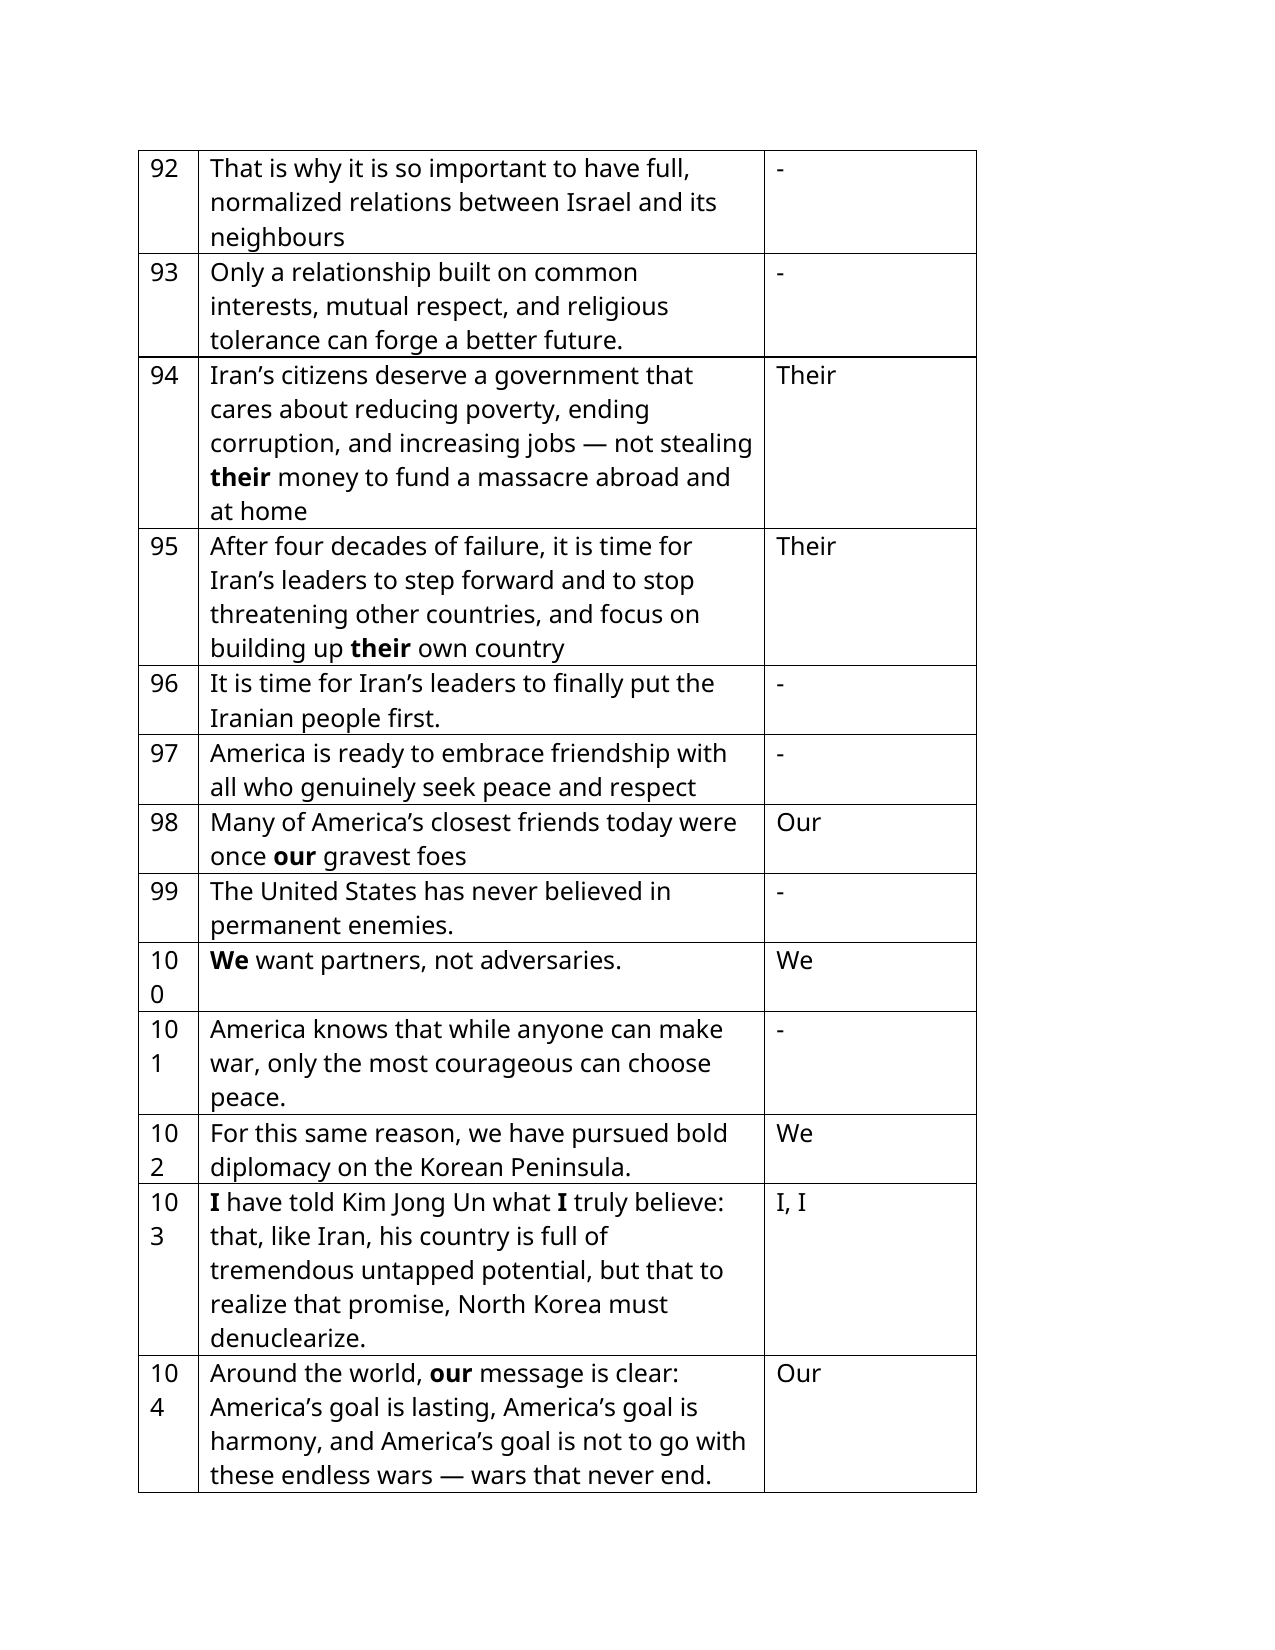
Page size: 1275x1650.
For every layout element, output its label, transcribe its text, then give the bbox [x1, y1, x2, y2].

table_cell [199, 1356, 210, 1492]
table_cell - [765, 666, 976, 734]
table_cell 93 [139, 254, 198, 356]
table_cell 96 [139, 666, 198, 734]
table_cell - [765, 151, 976, 253]
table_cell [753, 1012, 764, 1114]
table_cell - [765, 874, 976, 942]
table_cell 104 [139, 1356, 198, 1492]
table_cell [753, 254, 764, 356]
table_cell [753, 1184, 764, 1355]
table_cell - [765, 254, 976, 356]
table_cell We [765, 1115, 976, 1183]
table_cell Our [765, 805, 976, 873]
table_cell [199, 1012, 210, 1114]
table_cell Their [765, 358, 976, 528]
table_cell - [765, 1012, 976, 1114]
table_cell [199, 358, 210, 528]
table_cell Their [765, 529, 976, 665]
table_cell For this same reason, we have pursued bold diplomacy on the Korean Peninsula. [199, 1115, 764, 1183]
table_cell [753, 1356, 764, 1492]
table_cell 92 [139, 151, 198, 253]
table_cell 97 [139, 735, 198, 803]
table_cell 99 [139, 874, 198, 942]
table_cell That is why it is so important to have full, normalized relations between Israel and its neighbours [199, 151, 764, 253]
table_cell 102 [139, 1115, 198, 1183]
table_cell 103 [139, 1184, 198, 1355]
table_cell We [765, 943, 976, 1011]
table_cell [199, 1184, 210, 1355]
table_cell - [765, 735, 976, 803]
table_cell 95 [139, 529, 198, 665]
table_cell It is time for Iran’s leaders to finally put the Iranian people first. [199, 666, 764, 734]
table_cell 98 [139, 805, 198, 873]
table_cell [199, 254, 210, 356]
table_cell Many of America’s closest friends today were once our gravest foes [199, 805, 764, 873]
table_cell 100 [139, 943, 198, 1011]
table_cell 101 [139, 1012, 198, 1114]
table_cell We want partners, not adversaries. [199, 943, 764, 1011]
table_cell Our [765, 1356, 976, 1492]
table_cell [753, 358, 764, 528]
table_cell America is ready to embrace friendship with all who genuinely seek peace and respect [199, 735, 764, 803]
table_cell I, I [765, 1184, 976, 1355]
table_cell The United States has never believed in permanent enemies. [199, 874, 764, 942]
table_cell After four decades of failure, it is time for Iran’s leaders to step forward and to stop threatening other countries, and focus on building up their own country [199, 529, 764, 665]
table_cell 94 [139, 358, 198, 528]
